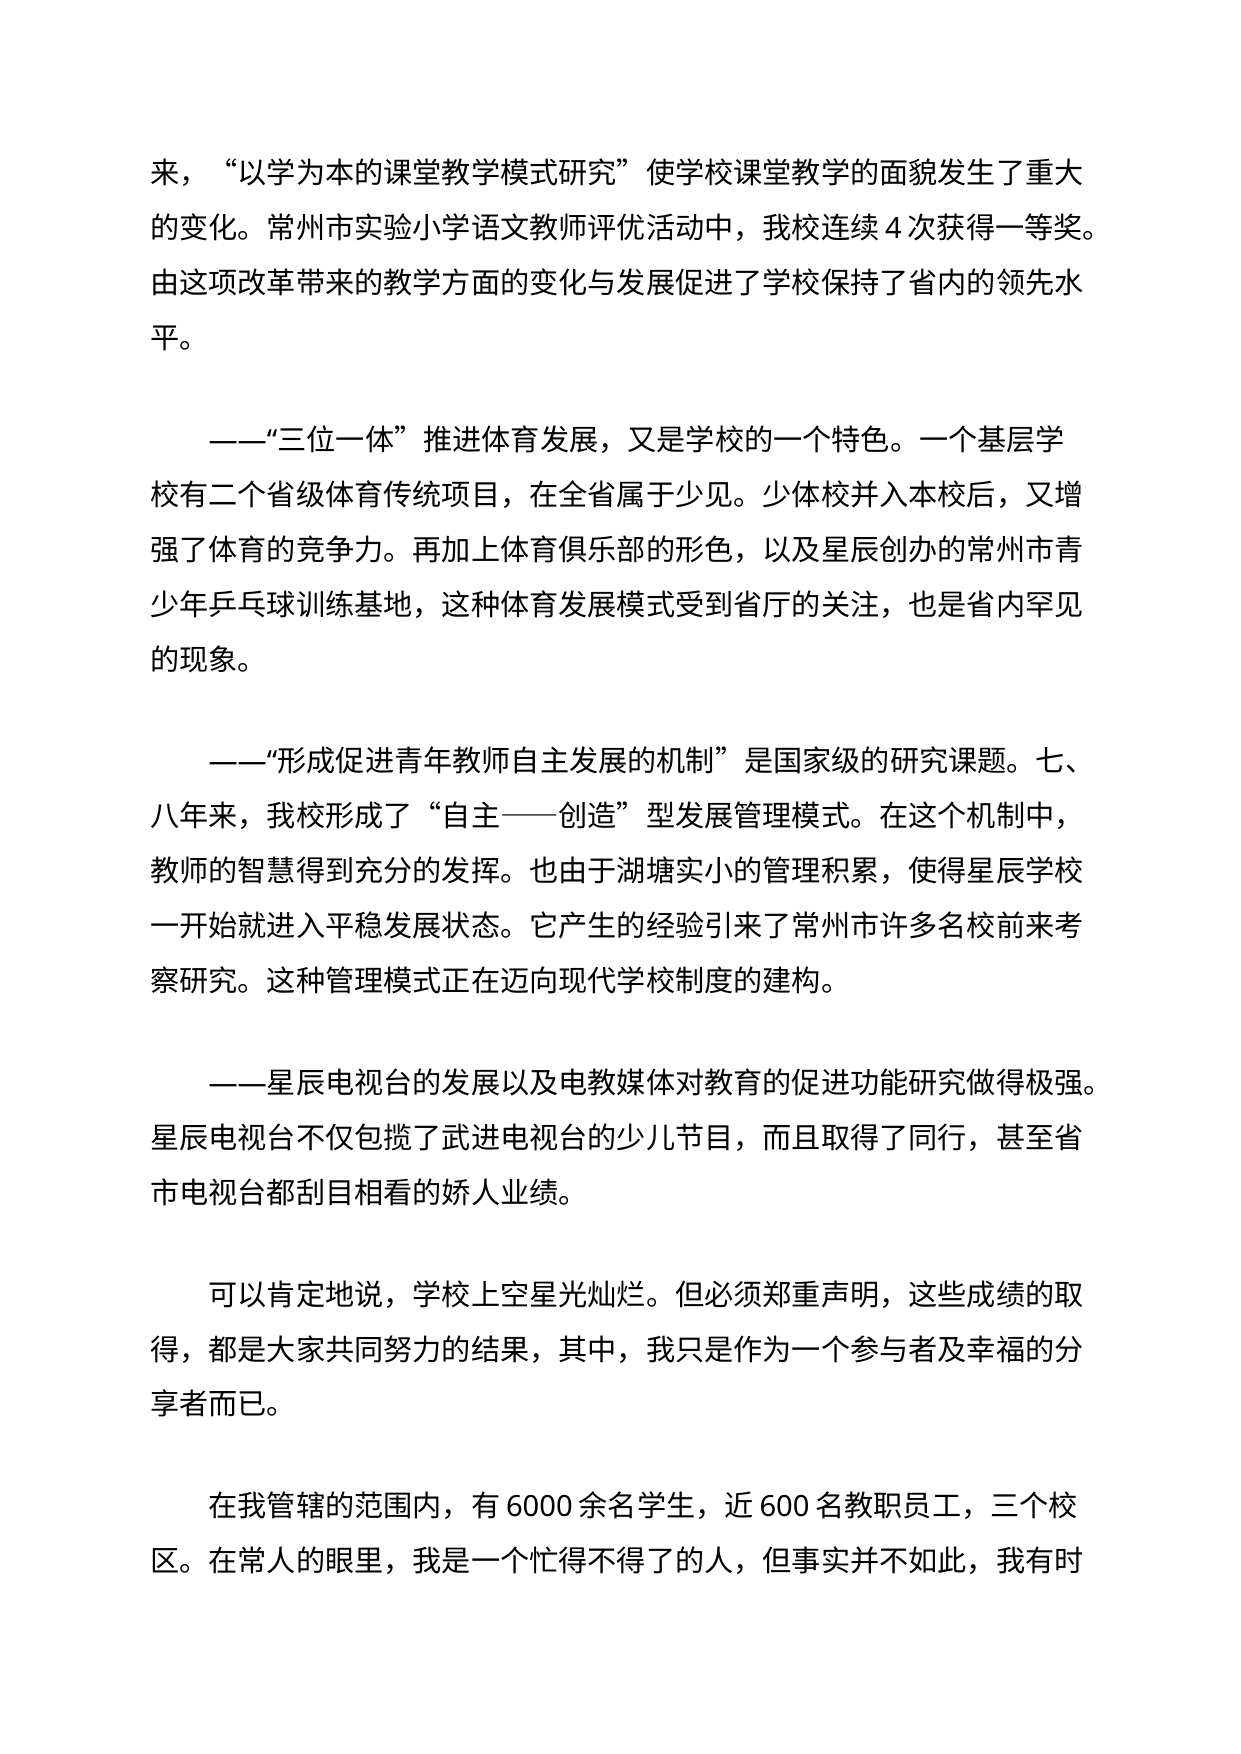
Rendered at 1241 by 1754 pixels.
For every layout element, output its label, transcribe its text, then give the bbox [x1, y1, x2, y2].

text ——“三位一体”推进体育发展，又是学校的一个特色。一个基层学校有二个省级体育传统项目，在全省属于少见。少体校并入本校后，又增强了体育的竞争力。再加上体育俱乐部的形色，以及星辰创办的常州市青少年乒乓球训练基地，这种体育发展模式受到省厅的关注，也是省内罕见的现象。 [150, 417, 1090, 678]
text ——“形成促进青年教师自主发展的机制”是国家级的研究课题。七、八年来，我校形成了“自主——创造”型发展管理模式。在这个机制中，教师的智慧得到充分的发挥。也由于湖塘实小的管理积累，使得星辰学校一开始就进入平稳发展状态。它产生的经验引来了常州市许多名校前来考察研究。这种管理模式正在迈向现代学校制度的建构。 [150, 738, 1090, 1000]
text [150, 1483, 1090, 1580]
text ——星辰电视台的发展以及电教媒体对教育的促进功能研究做得极强。星辰电视台不仅包揽了武进电视台的少儿节目，而且取得了同行，甚至省市电视台都刮目相看的娇人业绩。 [150, 1059, 1090, 1212]
text 可以肯定地说，学校上空星光灿烂。但必须郑重声明，这些成绩的取得，都是大家共同努力的结果，其中，我只是作为一个参与者及幸福的分享者而已。 [150, 1271, 1090, 1423]
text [150, 150, 1090, 357]
